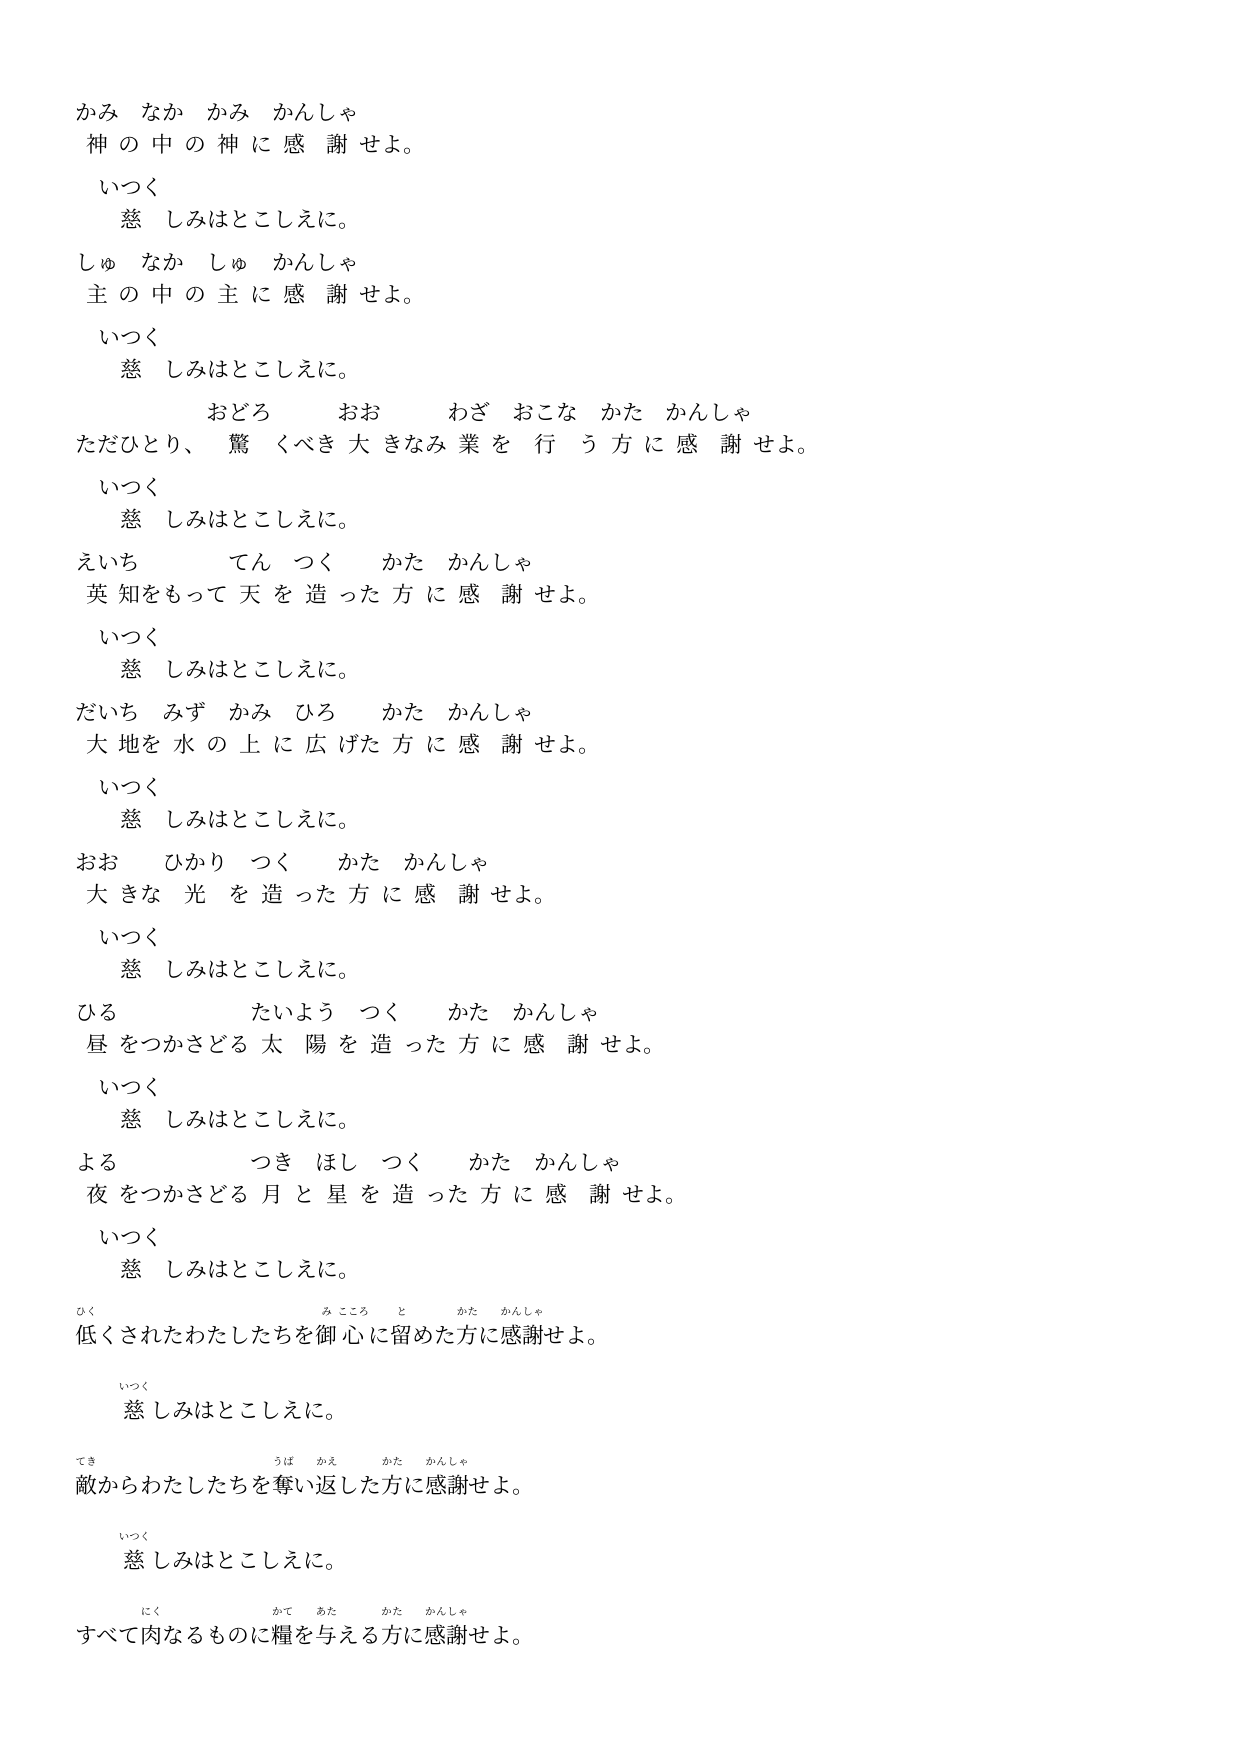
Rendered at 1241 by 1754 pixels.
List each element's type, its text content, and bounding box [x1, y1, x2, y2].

text きなをったにせよ。 [75, 839, 1165, 914]
text しみはとこしえに。 [75, 164, 1165, 239]
text をもってをったにせよ。 [75, 539, 1165, 614]
text しみはとこしえに。 [75, 314, 1165, 389]
text ただひとり、くべききなみをうにせよ。 [75, 389, 1165, 464]
text をつかさどるとをったにせよ。 [75, 1139, 1165, 1214]
text しみはとこしえに。 [75, 1064, 1165, 1139]
text しみはとこしえに。 [75, 1364, 1165, 1439]
text しみはとこしえに。 [75, 1514, 1165, 1589]
text をのにげたにせよ。 [75, 689, 1165, 764]
text しみはとこしえに。 [75, 1214, 1165, 1289]
text すべてなるものにをえるにせよ。 [75, 1589, 1165, 1664]
text ののにせよ。 [75, 239, 1165, 314]
text ののにせよ。 [75, 89, 1165, 164]
text しみはとこしえに。 [75, 914, 1165, 989]
text からわたしたちをいしたにせよ。 [75, 1439, 1165, 1514]
text しみはとこしえに。 [75, 614, 1165, 689]
text しみはとこしえに。 [75, 764, 1165, 839]
text をつかさどるをったにせよ。 [75, 989, 1165, 1064]
text しみはとこしえに。 [75, 464, 1165, 539]
text くされたわたしたちをにめたにせよ。 [75, 1289, 1165, 1364]
